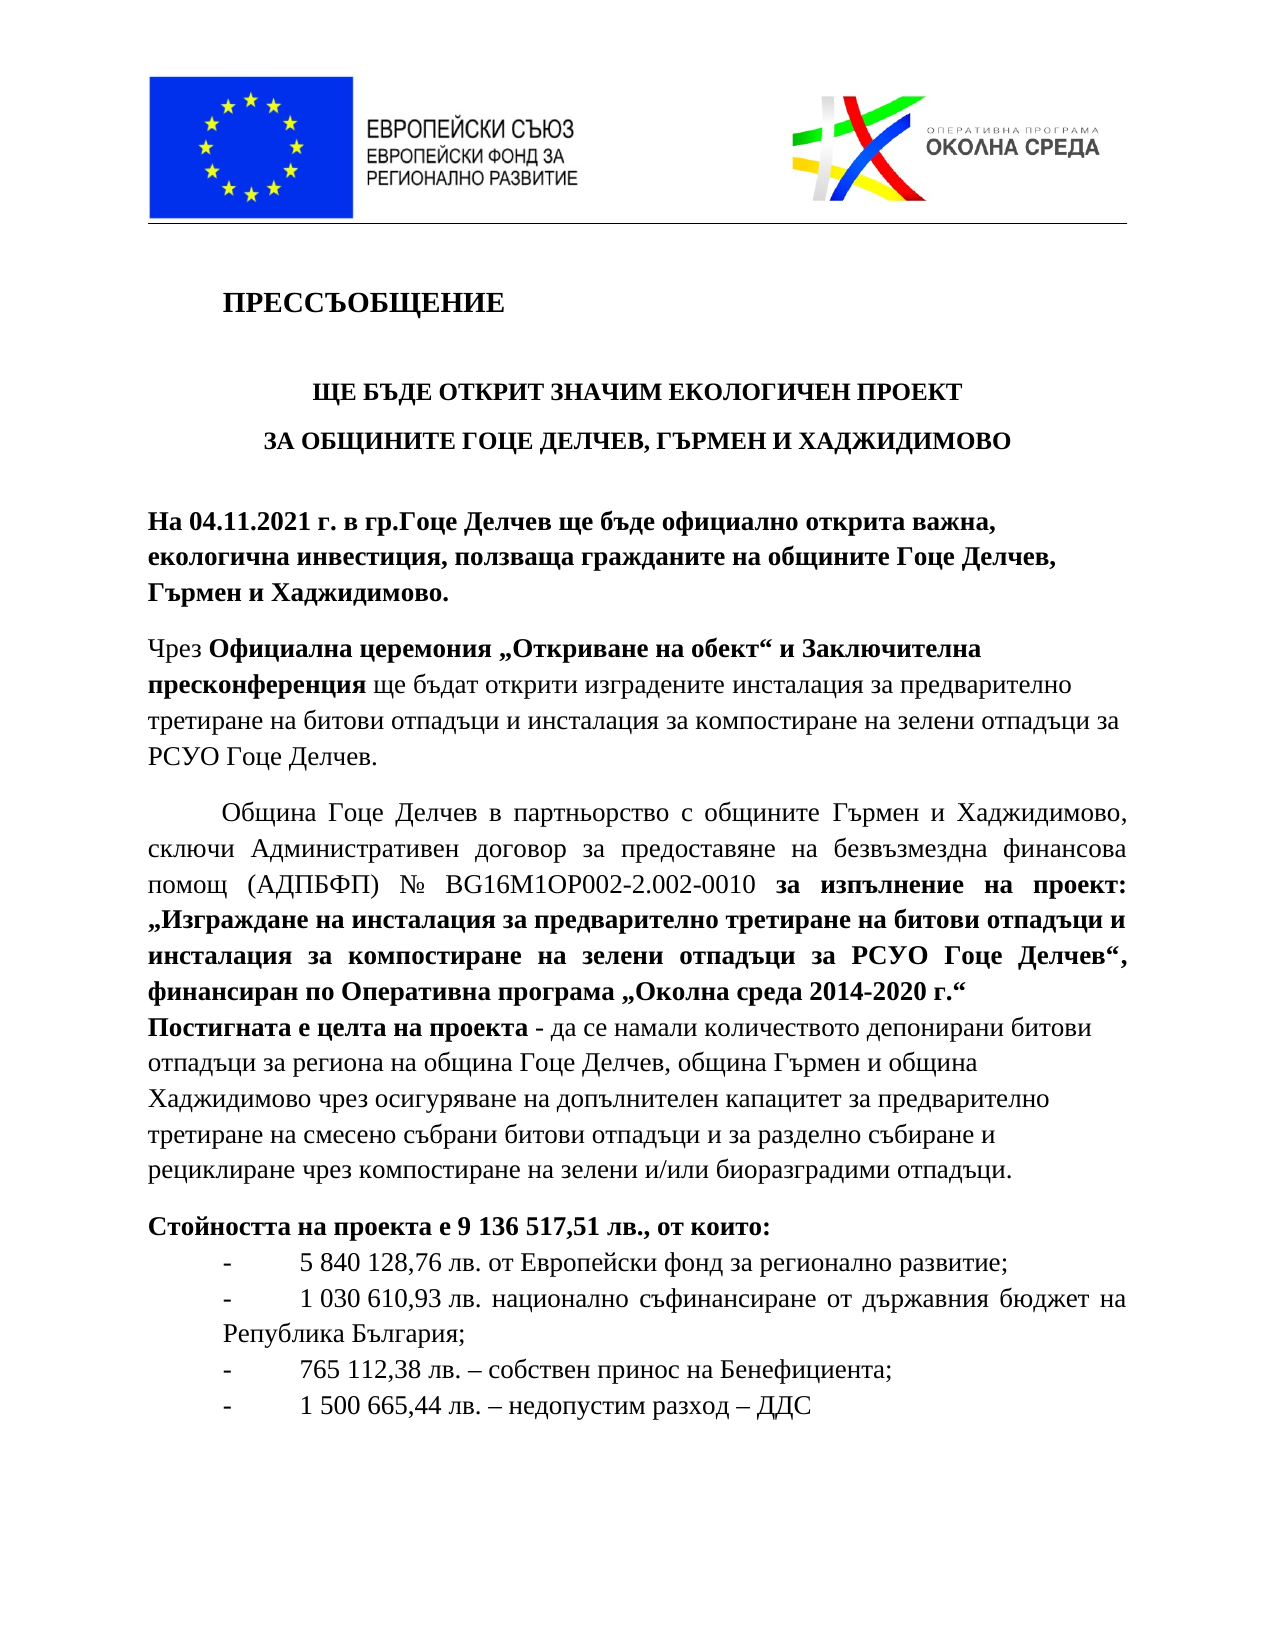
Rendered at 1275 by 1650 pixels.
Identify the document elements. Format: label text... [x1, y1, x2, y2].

text - 1 030 610,93 лв. национално съфинансиране от държавния бюджет на Република България; [223, 1282, 1127, 1348]
picture [764, 73, 1128, 221]
text Стойността на проекта е 9 136 517,51 лв., от които: [148, 1210, 1127, 1241]
text Община Гоце Делчев в партньорство с общините Гърмен и Хаджидимово, сключи Административен договор за предоставяне на безвъзмездна финансова помощ (АДПБФП) № BG16M1OP002-2.002-0010 за изпълнение на проект: „Изграждане на инсталация за предварително третиране на битови отпадъци и инсталация за компостиране на зелени отпадъци за РСУО Гоце Делчев“, финансиран по Оперативна програма „Околна среда 2014-2020 г.“ [148, 796, 1127, 1006]
text - 1 500 665,44 лв. – недопустим разход – ДДС [223, 1389, 1127, 1420]
text - 765 112,38 лв. – собствен принос на Бенефициента; [223, 1353, 1127, 1384]
text ПРЕССЪОБЩЕНИЕ [148, 286, 1127, 319]
text Чрез Официална церемония „Откриване на обект“ и Заключителна пресконференция ще бъдат открити изградените инсталация за предварително третиране на битови отпадъци и инсталация за компостиране на зелени отпадъци за РСУО Гоце Делчев. [148, 633, 1127, 771]
picture [147, 73, 596, 221]
text На 04.11.2021 г. в гр.Гоце Делчев ще бъде официално открита важна, екологична инвестиция, ползваща гражданите на общините Гоце Делчев, Гърмен и Хаджидимово. [148, 504, 1127, 607]
text - 5 840 128,76 лв. от Европейски фонд за регионално развитие; [223, 1246, 1127, 1277]
text ЩЕ БЪДЕ ОТКРИТ ЗНАЧИМ ЕКОЛОГИЧЕН ПРОЕКТ [148, 377, 1127, 405]
text ЗА ОБЩИНИТЕ ГОЦЕ ДЕЛЧЕВ, ГЪРМЕН И ХАДЖИДИМОВО [148, 426, 1127, 455]
text Постигната е целта на проектa - да се намали количеството депонирани битови отпадъци за региона на община Гоце Делчев, община Гърмен и община Хаджидимово чрез осигуряване на допълнителен капацитет за предварително третиране на смесено събрани битови отпадъци и за разделно събиране и рециклиране чрез компостиране на зелени и/или биоразградими отпадъци. [148, 1011, 1127, 1185]
